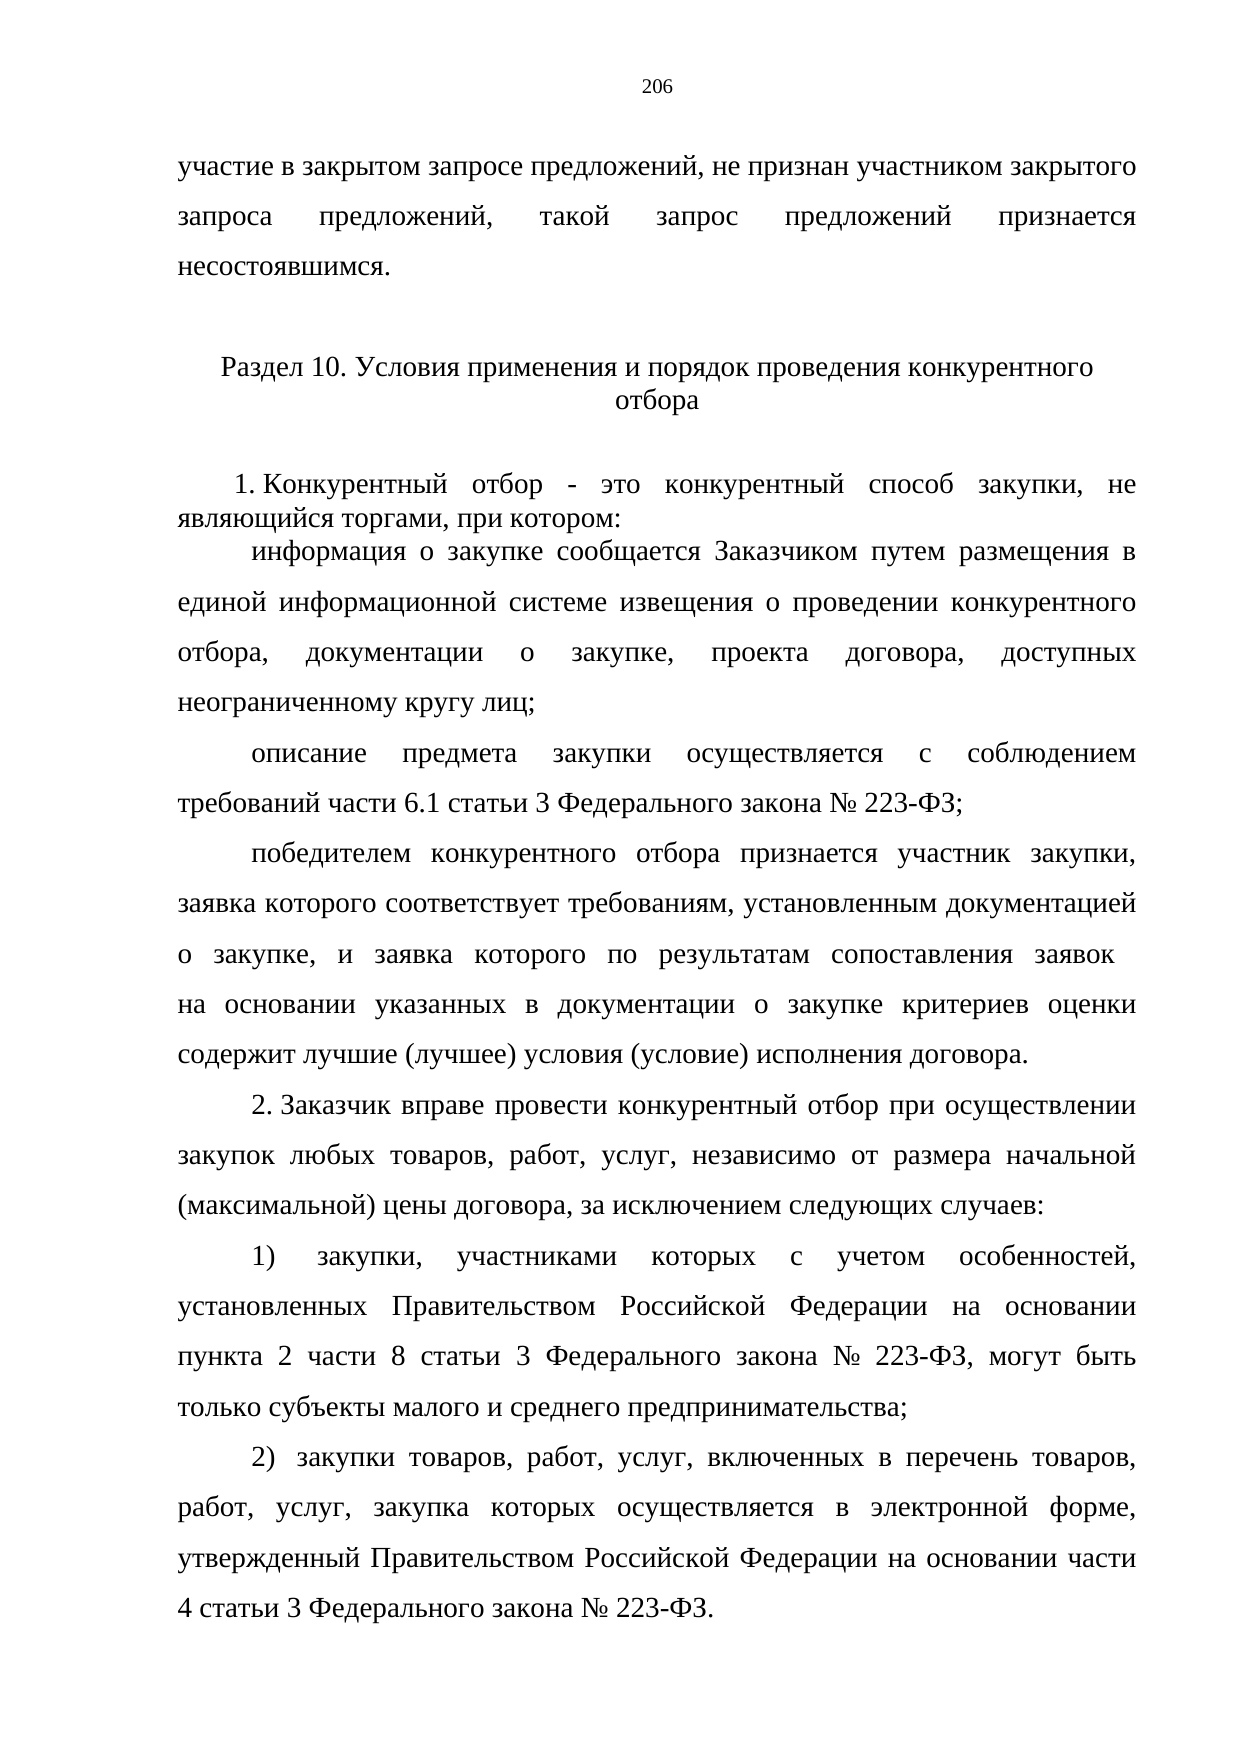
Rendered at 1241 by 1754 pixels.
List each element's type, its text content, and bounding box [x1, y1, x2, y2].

text 2) закупки товаров, работ, услуг, включенных в перечень товаров, работ, услуг, закупка которых осуществляется в электронной форме, утвержденный Правительством Российской Федерации на основании части 4 статьи 3 Федерального закона № 223-ФЗ. [177, 1439, 1137, 1623]
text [177, 148, 1137, 282]
text победителем конкурентного отбора признается участник закупки, заявка которого соответствует требованиям, установленным документацией о закупке, и заявка которого по результатам сопоставления заявок на основании указанных в документации о закупке критериев оценки содержит лучшие (лучшее) условия (условие) исполнения договора. [177, 835, 1137, 1070]
text описание предмета закупки осуществляется с соблюдением требований части 6.1 статьи 3 Федерального закона № 223-ФЗ; [177, 735, 1137, 818]
text Раздел 10. Условия применения и порядок проведения конкурентного отбора [177, 349, 1137, 416]
text 1. Конкурентный отбор - это конкурентный способ закупки, не являющийся торгами, при котором: [177, 466, 1137, 533]
text 1) закупки, участниками которых с учетом особенностей, установленных Правительством Российской Федерации на основании пункта 2 части 8 статьи 3 Федерального закона № 223-ФЗ, могут быть только субъекты малого и среднего предпринимательства; [177, 1238, 1137, 1422]
text информация о закупке сообщается Заказчиком путем размещения в единой информационной системе извещения о проведении конкурентного отбора, документации о закупке, проекта договора, доступных неограниченному кругу лиц; [177, 533, 1137, 718]
text 2. Заказчик вправе провести конкурентный отбор при осуществлении закупок любых товаров, работ, услуг, независимо от размера начальной (максимальной) цены договора, за исключением следующих случаев: [177, 1087, 1137, 1221]
